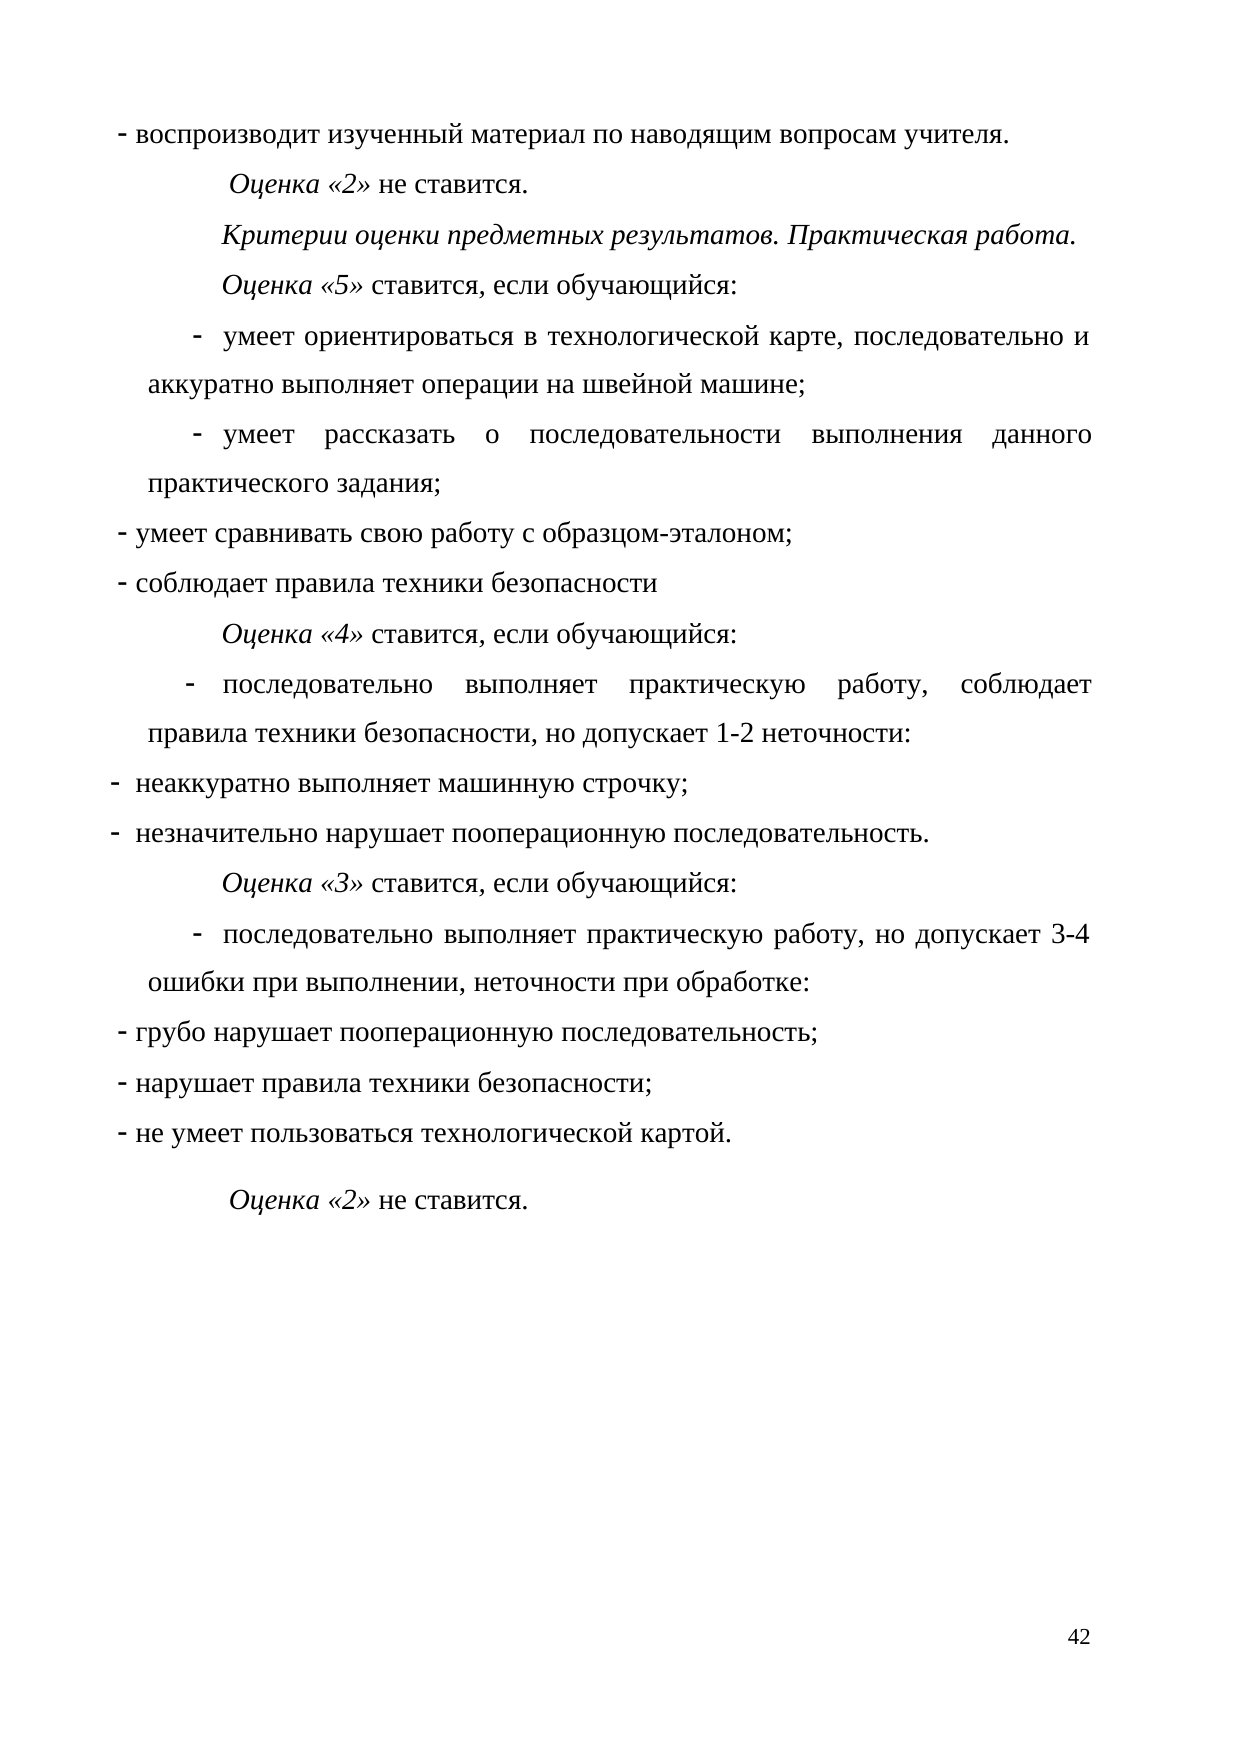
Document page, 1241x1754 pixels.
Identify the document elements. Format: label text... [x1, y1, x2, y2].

list не умеет пользоваться технологической картой. [117, 1115, 1105, 1149]
text Оценка «2» не ставится. [229, 167, 1105, 200]
text Оценка «4» ставится, если обучающийся: [221, 616, 1105, 649]
list последовательно выполняет практическую работу, соблюдает правила техники безопасности, но допускает 1-2 неточности: [148, 666, 1092, 748]
text Оценка «2» не ставится. [229, 1182, 1105, 1216]
list последовательно выполняет практическую работу, но допускает 3-4 ошибки при выполнении, неточности при обработке: [148, 916, 1093, 998]
text Критерии оценки предметных результатов. Практическая работа. Оценка «5» ставится, если обучающийся: [221, 217, 1079, 301]
list нарушает правила техники безопасности; [117, 1065, 1105, 1099]
list неаккуратно выполняет машинную строчку; [110, 765, 1105, 799]
text Оценка «3» ставится, если обучающийся: [221, 865, 1105, 899]
list воспроизводит изученный материал по наводящим вопросам учителя. [117, 116, 1105, 150]
list умеет ориентироваться в технологической карте, последовательно и аккуратно выполняет операции на швейной машине; [148, 318, 1092, 400]
list соблюдает правила техники безопасности [117, 566, 1105, 599]
list умеет рассказать о последовательности выполнения данного практического задания; [148, 416, 1093, 499]
list грубо нарушает пооперационную последовательность; [117, 1014, 1105, 1048]
list незначительно нарушает пооперационную последовательность. [110, 815, 1105, 849]
list умеет сравнивать свою работу с образцом-эталоном; [117, 515, 1105, 549]
